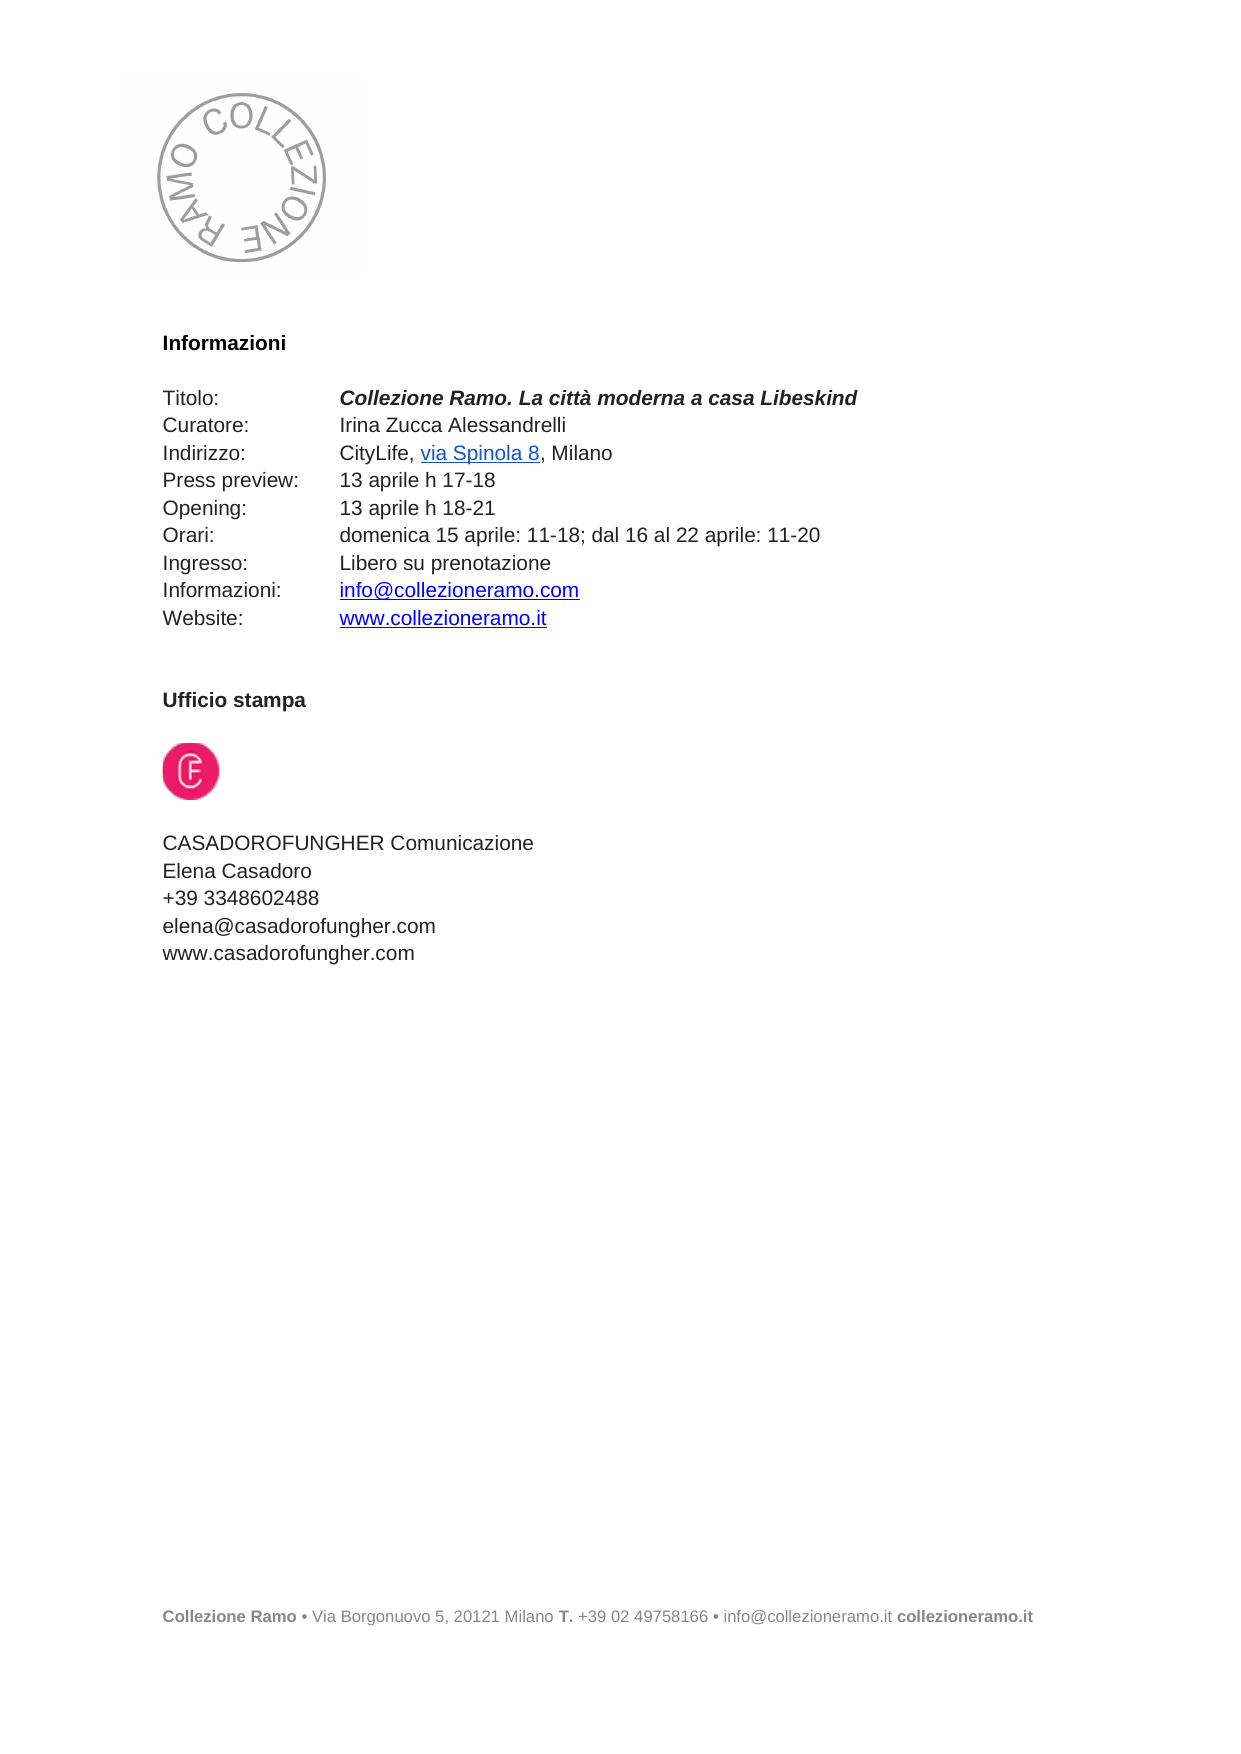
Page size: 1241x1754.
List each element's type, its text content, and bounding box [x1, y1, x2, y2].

text elena@casadorofungher.com [162, 914, 1078, 938]
text +39 3348602488 [162, 886, 1078, 910]
text Ingresso: Libero su prenotazione [162, 551, 1078, 574]
picture [118, 73, 365, 276]
text CASADOROFUNGHER Comunicazione [162, 831, 1078, 855]
picture [162, 743, 219, 800]
text Elena Casadoro [162, 859, 1078, 883]
text Titolo: Collezione Ramo. La città moderna a casa Libeskind [162, 386, 1078, 409]
text Website: www.collezioneramo.it [162, 606, 1078, 629]
text Informazioni [162, 331, 1078, 354]
text Indirizzo: CityLife, via Spinola 8, Milano [162, 441, 1078, 464]
text www.casadorofungher.com [162, 941, 1078, 965]
text Curatore: Irina Zucca Alessandrelli [162, 413, 1078, 437]
text Informazioni: info@collezioneramo.com [162, 578, 1078, 602]
text Ufficio stampa [162, 688, 1078, 712]
text Orari: domenica 15 aprile: 11-18; dal 16 al 22 aprile: 11-20 [162, 523, 1078, 547]
text Press preview: 13 aprile h 17-18 [162, 468, 1078, 492]
text Opening: 13 aprile h 18-21 [162, 496, 1078, 519]
